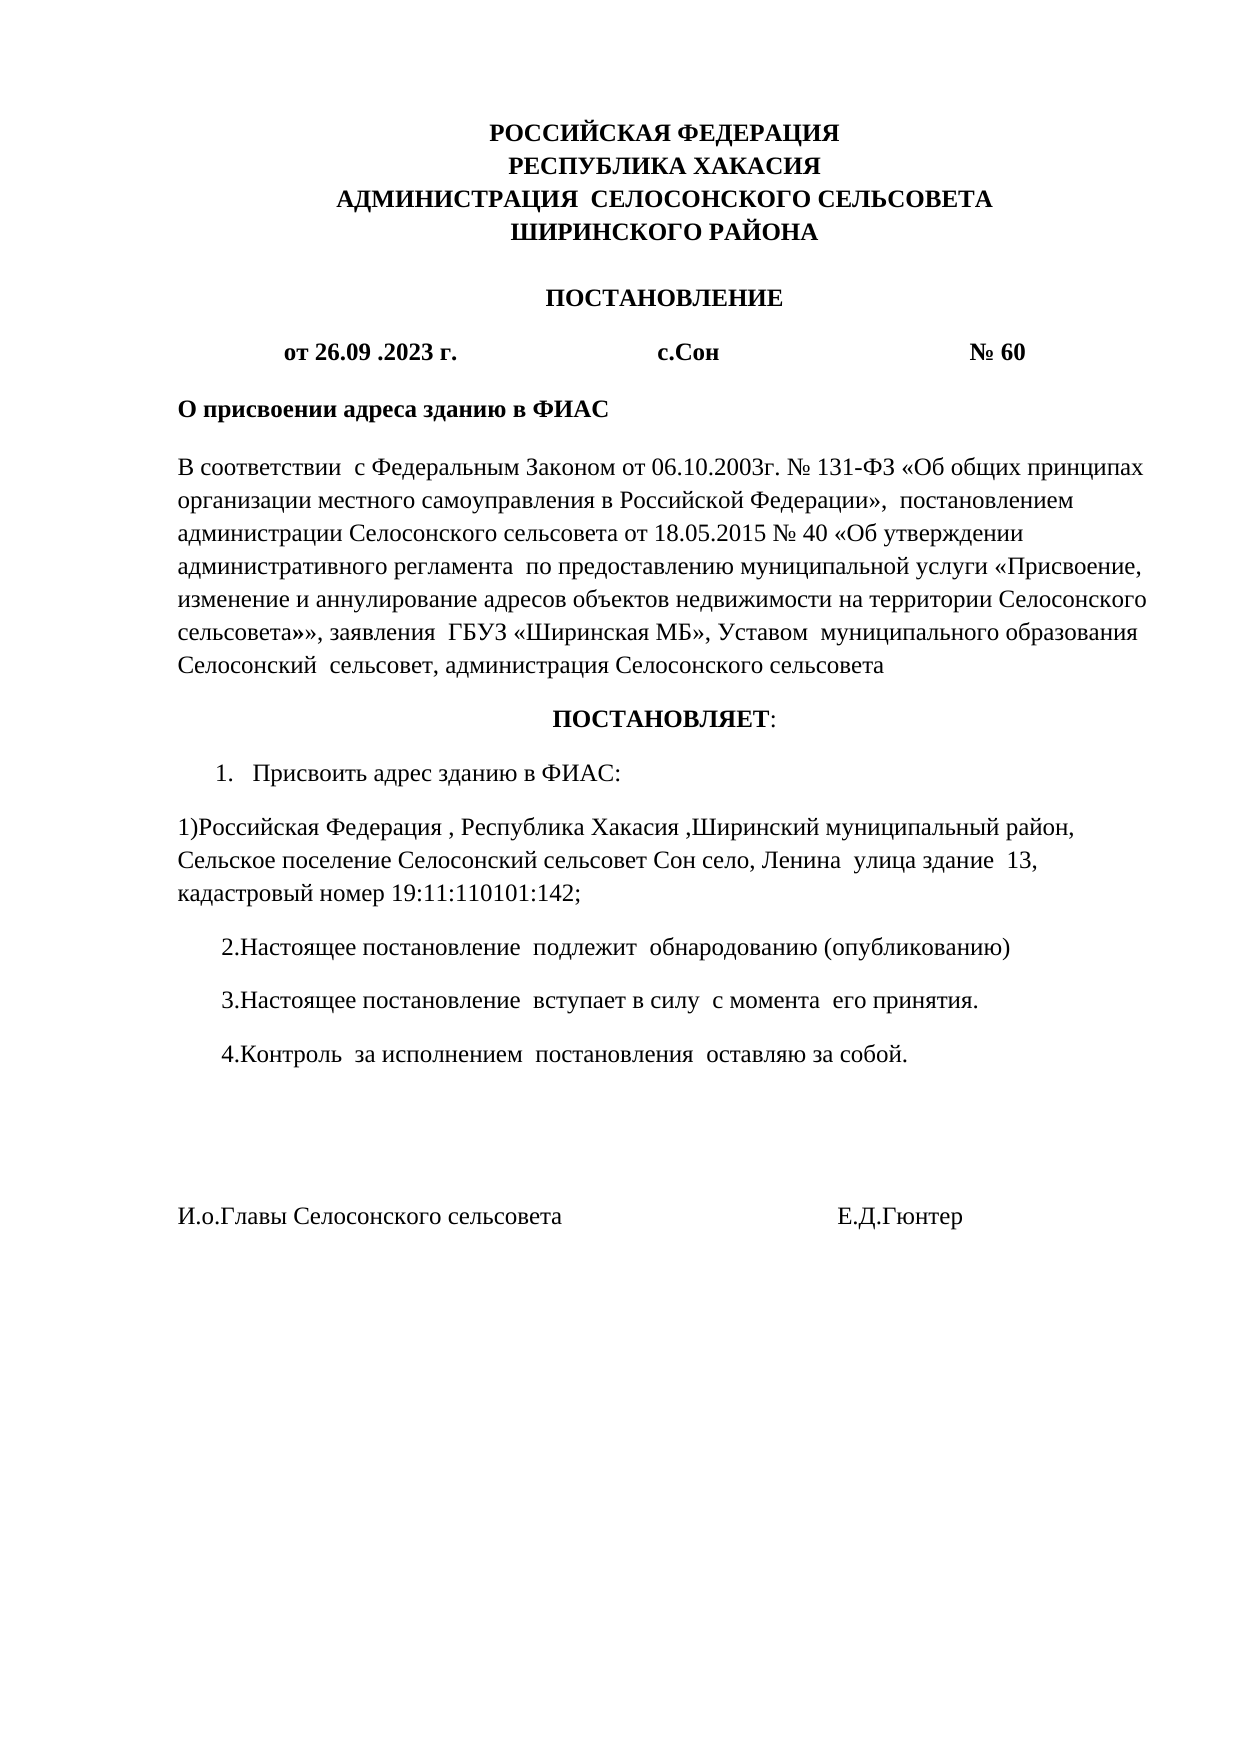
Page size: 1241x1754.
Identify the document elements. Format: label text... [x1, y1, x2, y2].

text В соответствии с Федеральным Законом от 06.10.2003г. № 131-ФЗ «Об общих принципах организации местного самоуправления в Российской Федерации», постановлением администрации Селосонского сельсовета от 18.05.2015 № 40 «Об утверждении административного регламента по предоставлению муниципальной услуги «Присвоение, изменение и аннулирование адресов объектов недвижимости на территории Селосонского сельсовета»», заявления ГБУЗ «Ширинская МБ», Уставом муниципального образования Селосонский сельсовет, администрация Селосонского сельсовета [177, 452, 1152, 679]
text ШИРИНСКОГО РАЙОНА [177, 217, 1152, 246]
text 2.Настоящее постановление подлежит обнародованию (опубликованию) [177, 932, 1152, 960]
text 4.Контроль за исполнением постановления оставляю за собой. [177, 1039, 1152, 1068]
text РЕСПУБЛИКА ХАКАСИЯ [177, 151, 1152, 180]
text ПОСТАНОВЛЕНИЕ [177, 283, 1152, 312]
text АДМИНИСТРАЦИЯ СЕЛОСОНСКОГО СЕЛЬСОВЕТА [177, 184, 1152, 213]
text ПОСТАНОВЛЯЕТ: [177, 704, 1152, 733]
text И.о.Главы Селосонского сельсовета Е.Д.Гюнтер [177, 1201, 1152, 1230]
text РОССИЙСКАЯ ФЕДЕРАЦИЯ [177, 118, 1152, 147]
list Присвоить адрес зданию в ФИАС: [215, 758, 1152, 787]
text О присвоении адреса зданию в ФИАС [177, 394, 1152, 423]
text 3.Настоящее постановление вступает в силу с момента его принятия. [177, 986, 1152, 1014]
text 1)Российская Федерация , Республика Хакасия ,Ширинский муниципальный район, Сельское поселение Селосонский сельсовет Сон село, Ленина улица здание 13, кадастровый номер 19:11:110101:142; [177, 812, 1152, 907]
text от 26.09 .2023 г. с.Сон № 60 [177, 337, 1152, 366]
